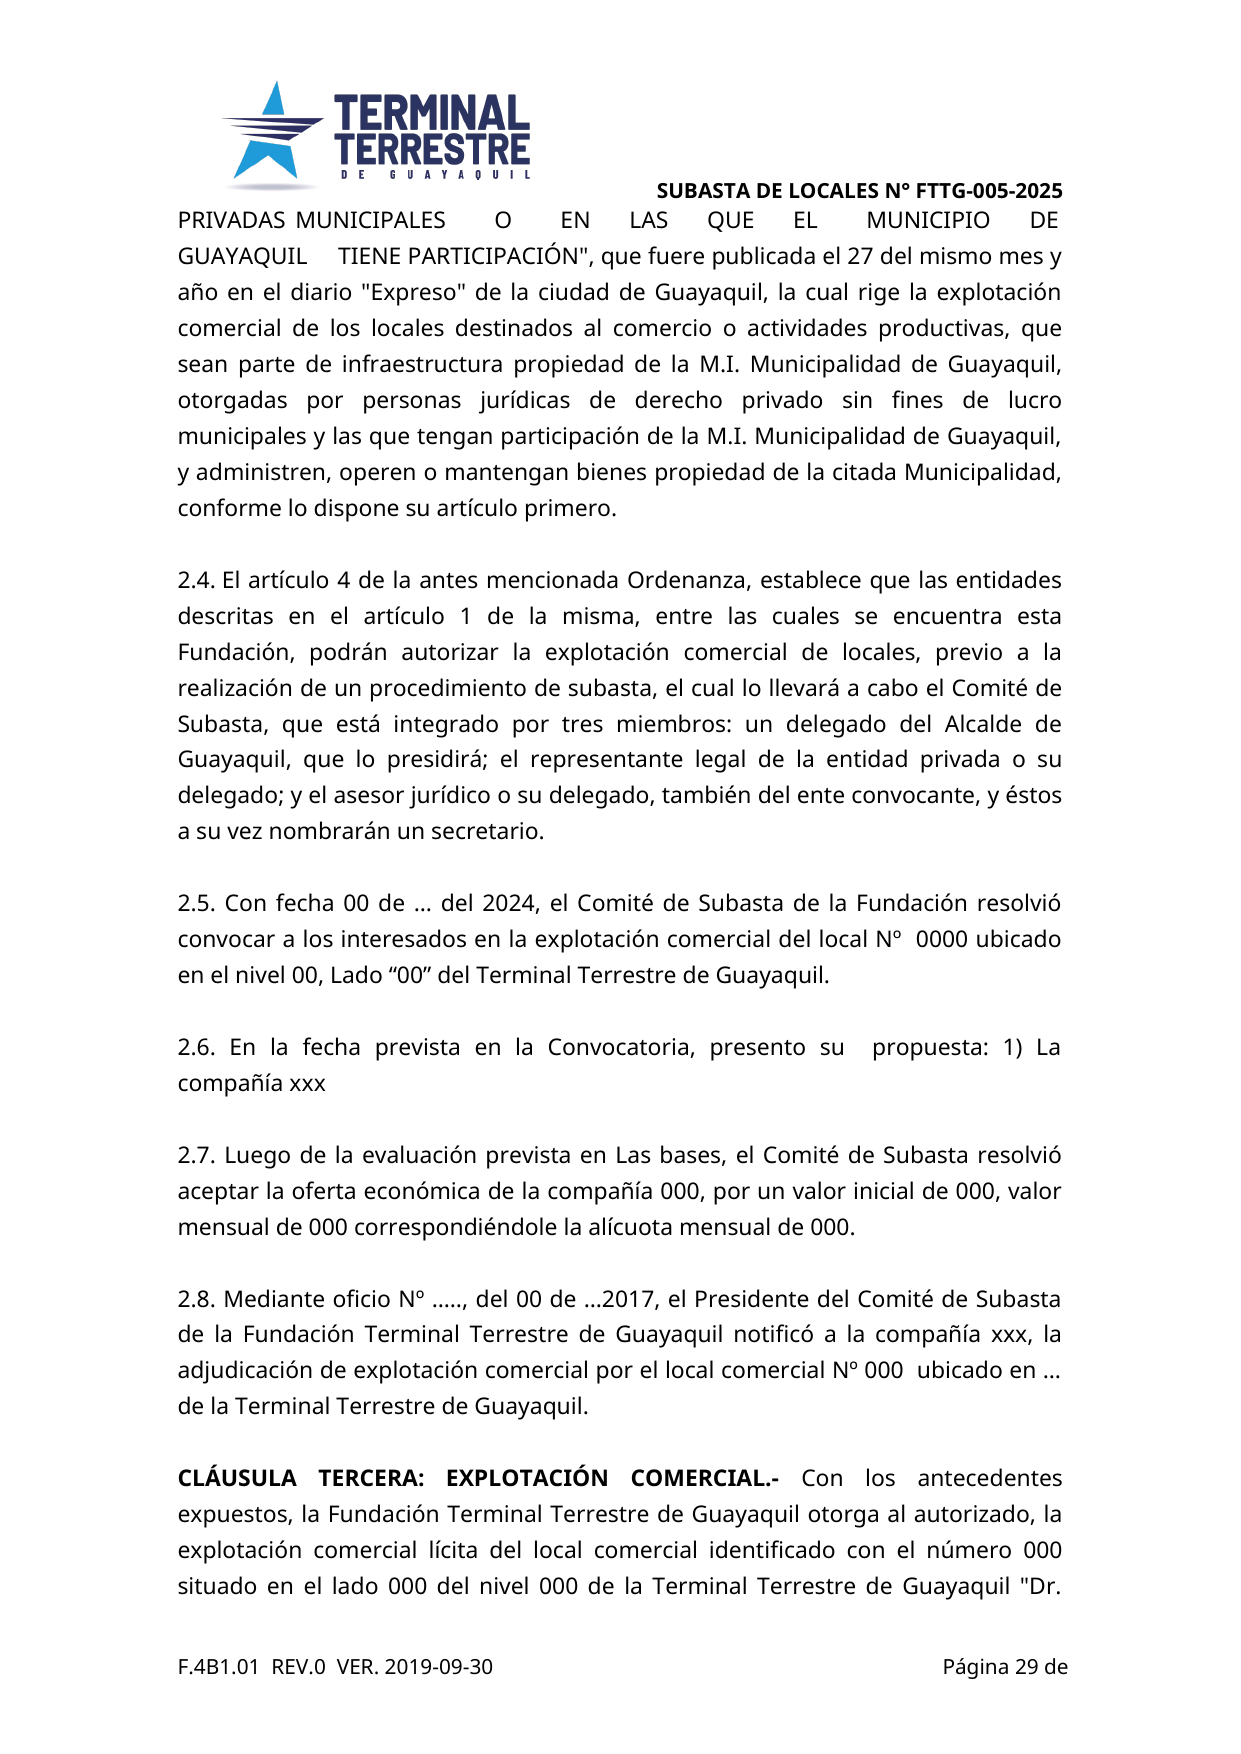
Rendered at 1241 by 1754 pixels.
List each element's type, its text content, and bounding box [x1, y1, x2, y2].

text 2.8. Mediante oficio Nº ….., del 00 de …2017, el Presidente del Comité de Subasta de la Fundación Terminal Terrestre de Guayaquil notificó a la compañía xxx, la adjudicación de explotación comercial por el local comercial Nº 000 ubicado en … de la Terminal Terrestre de Guayaquil. [177, 1282, 1063, 1422]
text 2.5. Con fecha 00 de … del 2024, el Comité de Subasta de la Fundación resolvió convocar a los interesados en la explotación comercial del local Nº 0000 ubicado en el nivel 00, Lado “00” del Terminal Terrestre de Guayaquil. [177, 887, 1063, 990]
text 2.6. En la fecha prevista en la Convocatoria, presento su propuesta: 1) La compañía xxx [177, 1031, 1063, 1098]
picture [218, 73, 553, 199]
text 2.7. Luego de la evaluación prevista en Las bases, el Comité de Subasta resolvió aceptar la oferta económica de la compañía 000, por un valor inicial de 000, valor mensual de 000 correspondiéndole la alícuota mensual de 000. [177, 1139, 1063, 1242]
text 2.4. El artículo 4 de la antes mencionada Ordenanza, establece que las entidades descritas en el artículo 1 de la misma, entre las cuales se encuentra esta Fundación, podrán autorizar la explotación comercial de locales, previo a la realización de un procedimiento de subasta, el cual lo llevará a cabo el Comité de Subasta, que está integrado por tres miembros: un delegado del Alcalde de Guayaquil, que lo presidirá; el representante legal de la entidad privada o su delegado; y el asesor jurídico o su delegado, también del ente convocante, y éstos a su vez nombrarán un secretario. [177, 564, 1063, 847]
